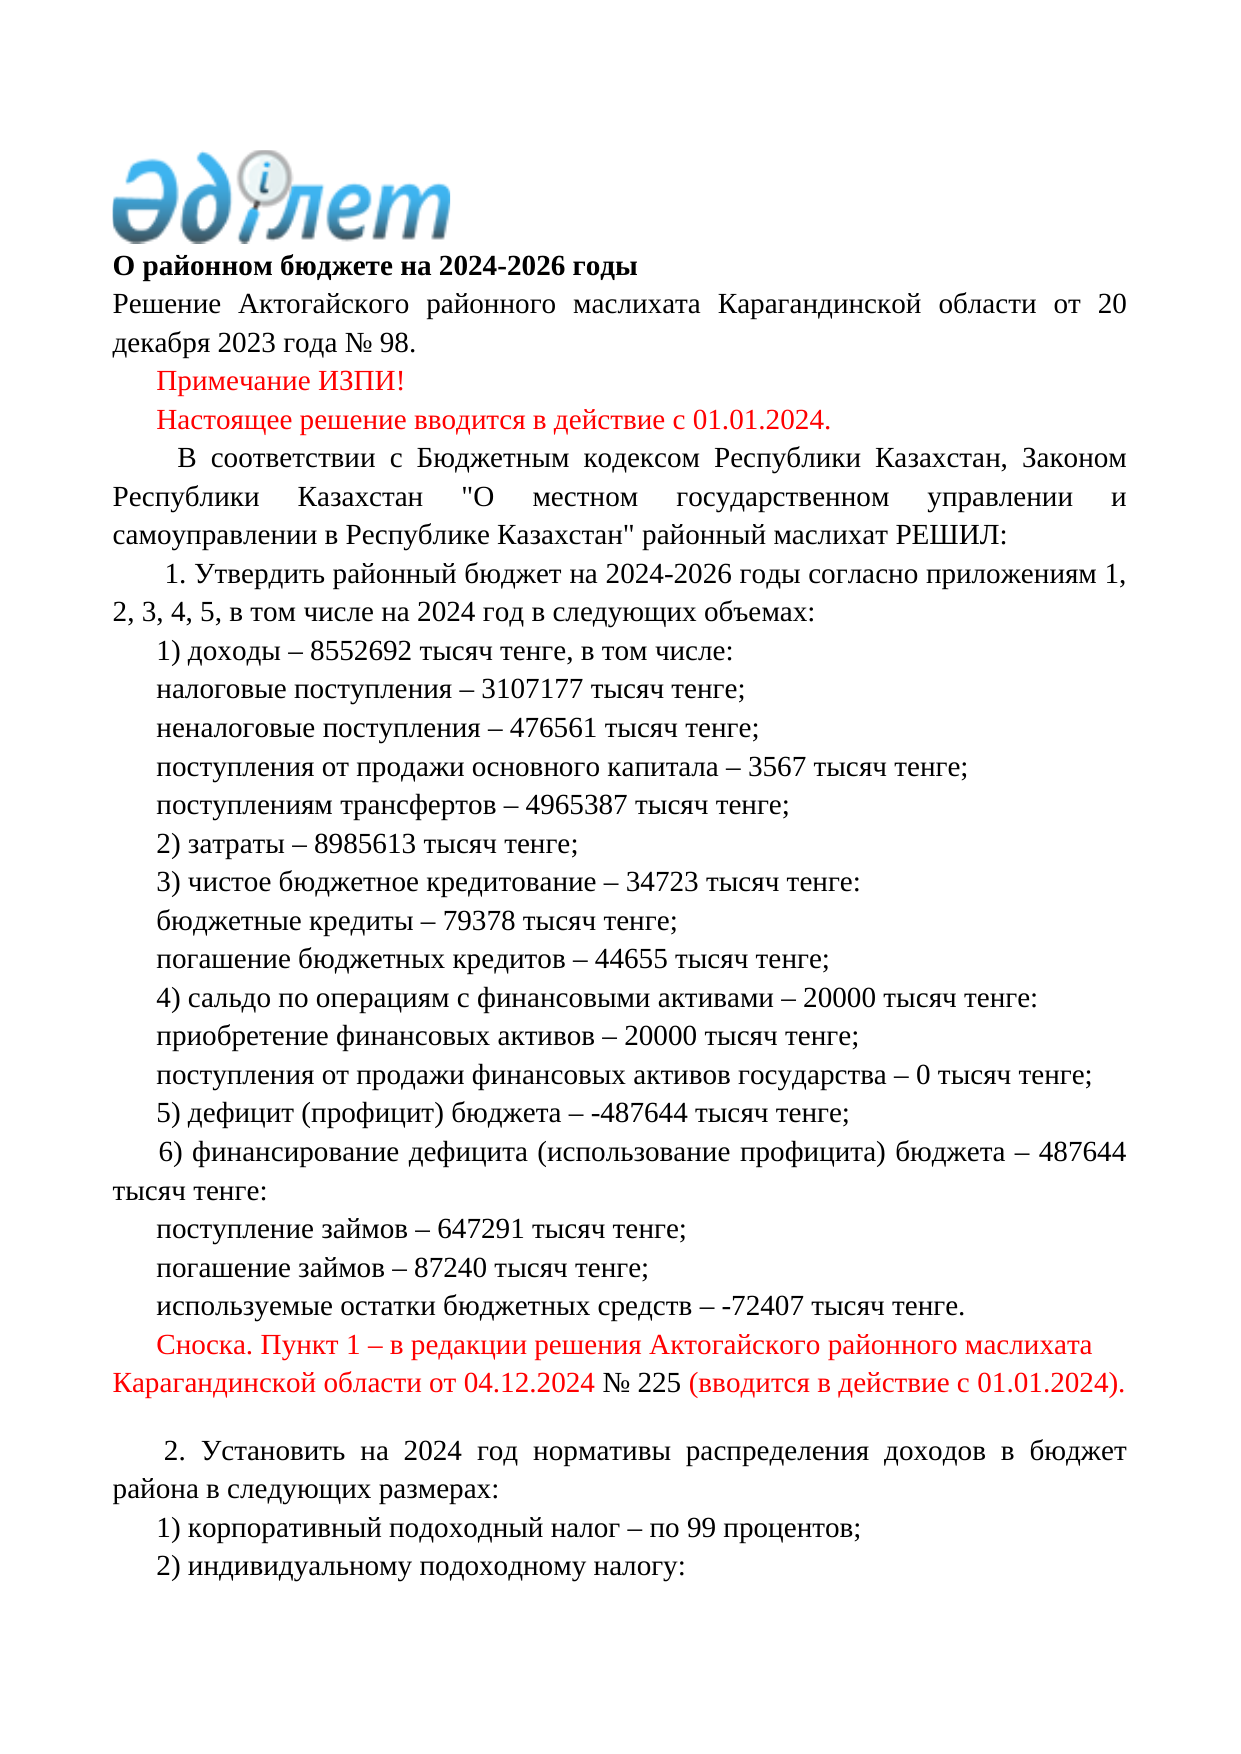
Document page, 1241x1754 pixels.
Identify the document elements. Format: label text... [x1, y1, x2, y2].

text 2) индивидуальному подоходному налогу: [112, 1548, 1128, 1582]
text используемые остатки бюджетных средств – -72407 тысяч тенге. [112, 1288, 1128, 1322]
text поступления от продажи финансовых активов государства – 0 тысяч тенге; [112, 1057, 1128, 1091]
text О районном бюджете на 2024-2026 годы [112, 248, 1128, 281]
text Примечание ИЗПИ! [112, 363, 1128, 397]
text приобретение финансовых активов – 20000 тысяч тенге; [112, 1018, 1128, 1052]
text 2) затраты – 8985613 тысяч тенге; [112, 826, 1128, 859]
text 6) финансирование дефицита (использование профицита) бюджета – 487644 тысяч тенге: [112, 1134, 1128, 1206]
text поступления от продажи основного капитала – 3567 тысяч тенге; [112, 749, 1128, 782]
text неналоговые поступления – 476561 тысяч тенге; [112, 710, 1128, 744]
text 1) доходы – 8552692 тысяч тенге, в том числе: [112, 633, 1128, 667]
text поступление займов – 647291 тысяч тенге; [112, 1211, 1128, 1245]
text Сноска. Пункт 1 – в редакции решения Актогайского районного маслихата Карагандинской области от 04.12.2024 № 225 (вводится в действие с 01.01.2024). [112, 1327, 1128, 1429]
text 2. Установить на 2024 год нормативы распределения доходов в бюджет района в следующих размерах: [112, 1433, 1128, 1505]
text 3) чистое бюджетное кредитование – 34723 тысяч тенге: [112, 864, 1128, 898]
text погашение займов – 87240 тысяч тенге; [112, 1250, 1128, 1283]
text погашение бюджетных кредитов – 44655 тысяч тенге; [112, 941, 1128, 975]
text Настоящее решение вводится в действие с 01.01.2024. [112, 402, 1128, 435]
text бюджетные кредиты – 79378 тысяч тенге; [112, 903, 1128, 936]
text 1. Утвердить районный бюджет на 2024-2026 годы согласно приложениям 1, 2, 3, 4, 5, в том числе на 2024 год в следующих объемах: [112, 556, 1128, 628]
picture [112, 150, 451, 244]
text В соответствии с Бюджетным кодексом Республики Казахстан, Законом Республики Казахстан "О местном государственном управлении и самоуправлении в Республике Казахстан" районный маслихат РЕШИЛ: [112, 440, 1128, 551]
text налоговые поступления – 3107177 тысяч тенге; [112, 672, 1128, 705]
text 5) дефицит (профицит) бюджета – -487644 тысяч тенге; [112, 1096, 1128, 1129]
text 4) сальдо по операциям с финансовыми активами – 20000 тысяч тенге: [112, 980, 1128, 1013]
text 1) корпоративный подоходный налог – по 99 процентов; [112, 1510, 1128, 1543]
text поступлениям трансфертов – 4965387 тысяч тенге; [112, 787, 1128, 821]
text Решение Актогайского районного маслихата Карагандинской области от 20 декабря 2023 года № 98. [112, 286, 1128, 358]
